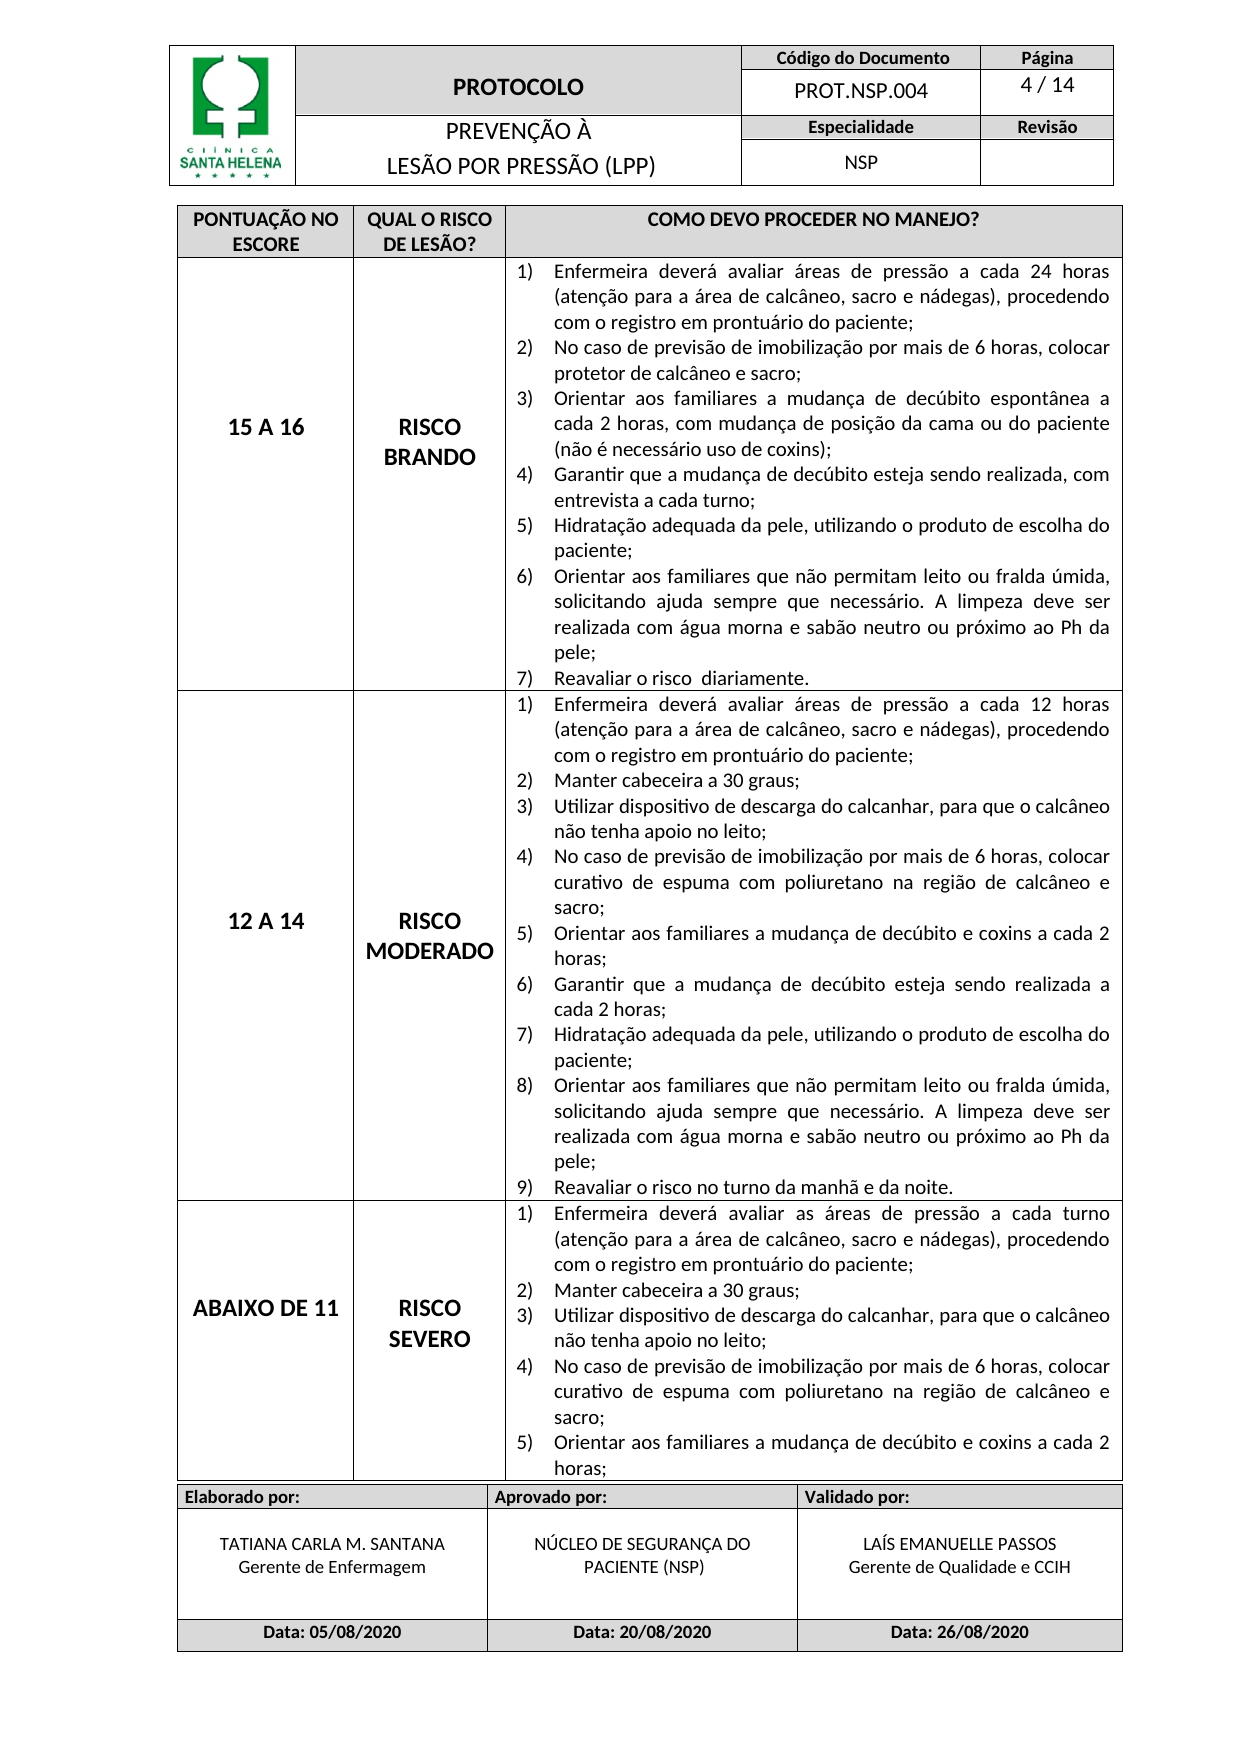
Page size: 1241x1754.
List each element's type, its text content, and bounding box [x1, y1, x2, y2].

table_cell Enfermeira deverá avaliar áreas de pressão a cada 24 horas (atenção para a área de calcâneo, sacro e nádegas), procedendo com o registro em prontuário do paciente; No caso de previsão de imobilização por mais de 6 horas, colocar protetor de calcâneo e sacro; Orientar aos familiares a mudança de decúbito espontânea a cada 2 horas, com mudança de posição da cama ou do paciente (não é necessário uso de coxins); Garantir que a mudança de decúbito esteja sendo realizada, com entrevista a cada turno; Hidratação adequada da pele, utilizando o produto de escolha do paciente; Orientar aos familiares que não permitam leito ou fralda úmida, solicitando ajuda sempre que necessário. A limpeza deve ser realizada com água morna e sabão neutro ou próximo ao Ph da pele; Reavaliar o risco diariamente. [506, 258, 1122, 690]
table_cell RISCO SEVERO RISCO SEVERO [354, 1201, 505, 1480]
table_cell 12 A 14 [178, 691, 353, 1199]
table_cell Enfermeira deverá avaliar áreas de pressão a cada 12 horas (atenção para a área de calcâneo, sacro e nádegas), procedendo com o registro em prontuário do paciente; Manter cabeceira a 30 graus; Utilizar dispositivo de descarga do calcanhar, para que o calcâneo não tenha apoio no leito; No caso de previsão de imobilização por mais de 6 horas, colocar curativo de espuma com poliuretano na região de calcâneo e sacro; Orientar aos familiares a mudança de decúbito e coxins a cada 2 horas; Garantir que a mudança de decúbito esteja sendo realizada a cada 2 horas; Hidratação adequada da pele, utilizando o produto de escolha do paciente; Orientar aos familiares que não permitam leito ou fralda úmida, solicitando ajuda sempre que necessário. A limpeza deve ser realizada com água morna e sabão neutro ou próximo ao Ph da pele; Reavaliar o risco no turno da manhã e da noite. [506, 691, 1122, 1199]
picture [180, 46, 282, 178]
table_header QUAL O RISCO DE LESÃO? [354, 206, 505, 257]
table_header COMO DEVO PROCEDER NO MANEJO? [506, 206, 1122, 257]
table_cell RISCO MODERADO [354, 691, 505, 1199]
table_cell RISCO BRANDO [354, 258, 505, 690]
table_cell ABAIXO DE 11 ABAIXO DE 11 [178, 1201, 353, 1480]
table_cell 15 A 16 [178, 258, 353, 690]
table_header PONTUAÇÃO NO ESCORE [178, 206, 353, 257]
